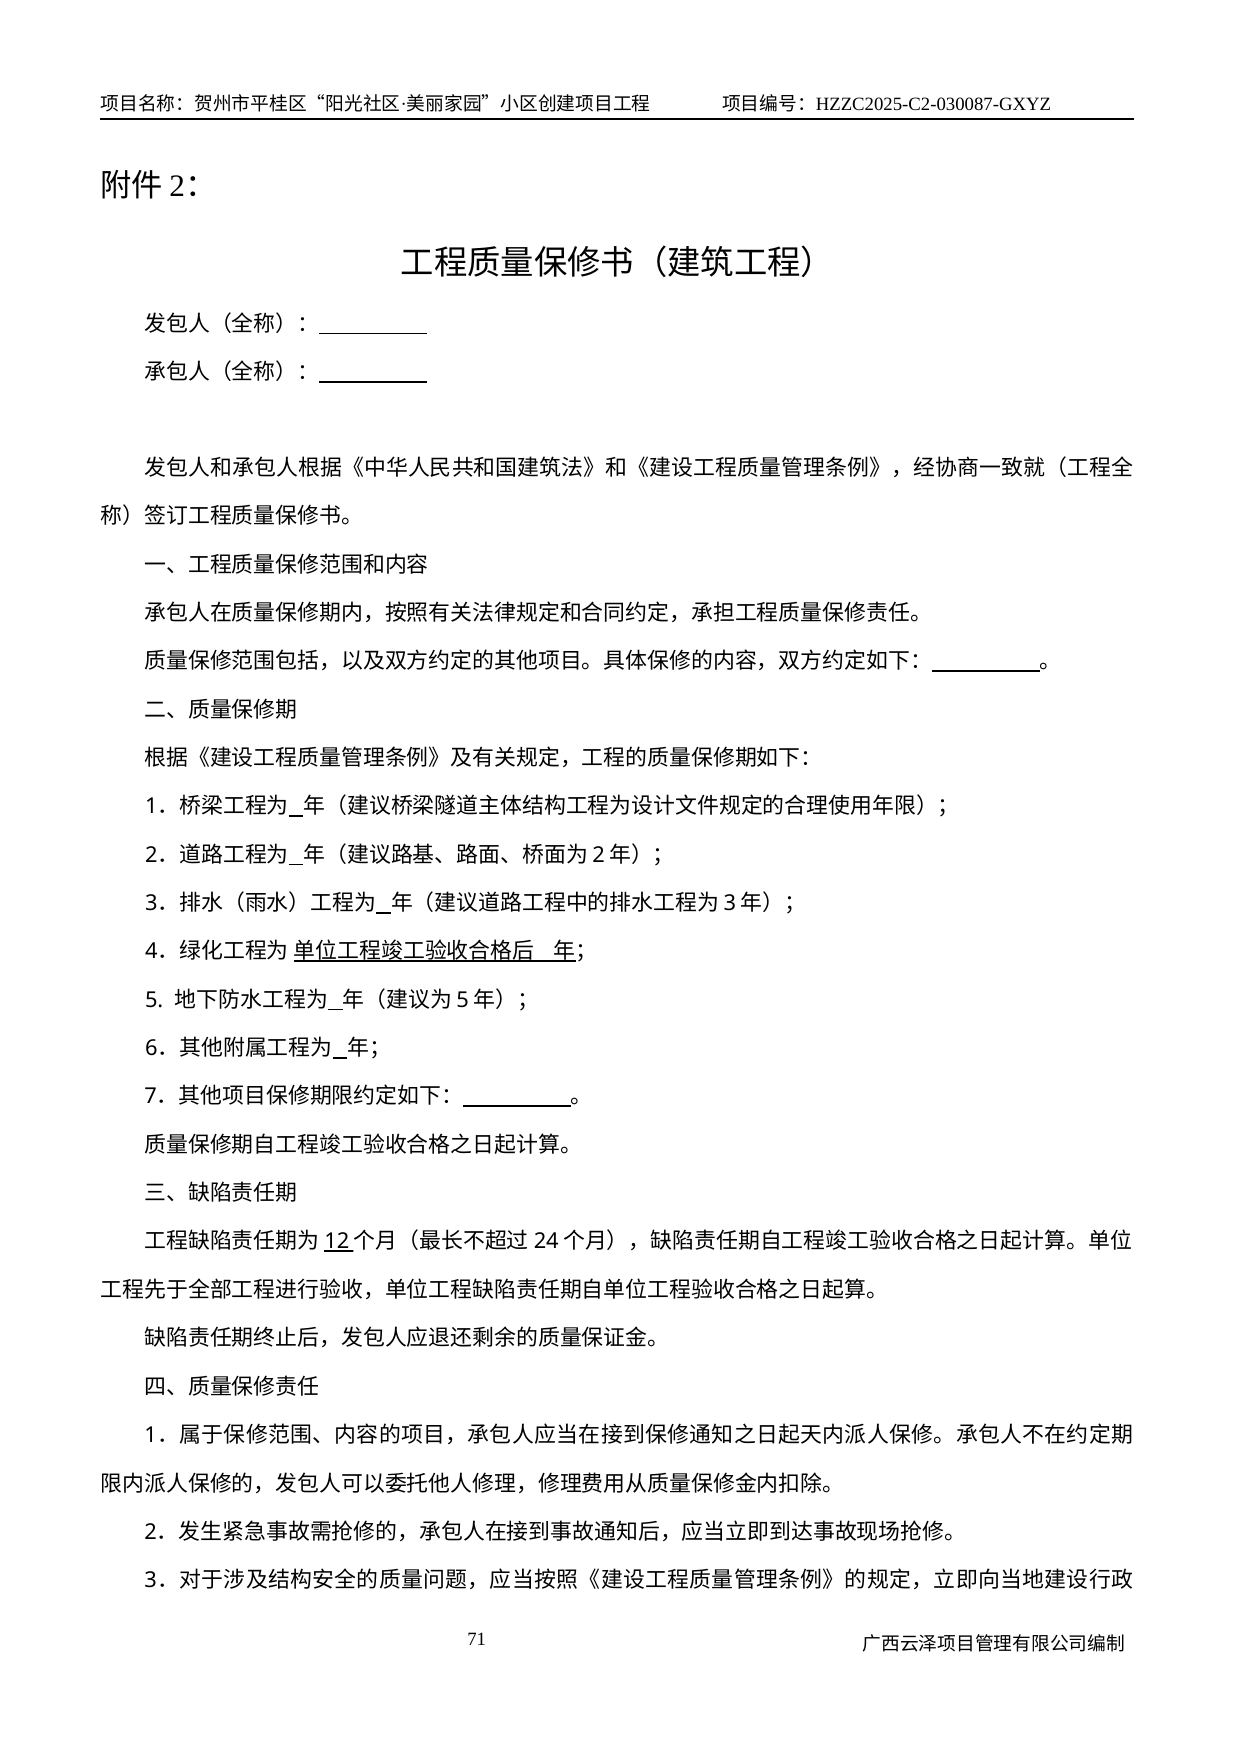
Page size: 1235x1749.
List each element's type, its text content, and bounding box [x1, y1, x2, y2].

text 1．属于保修范围、内容的项目，承包人应当在接到保修通知之日起天内派人保修。承包人不在约定期限内派人保修的，发包人可以委托他人修理，修理费用从质量保修金内扣除。 [100, 1417, 1134, 1498]
text 2．发生紧急事故需抢修的，承包人在接到事故通知后，应当立即到达事故现场抢修。 [100, 1514, 1134, 1546]
text 4．绿化工程为 单位工程竣工验收合格后 年； [100, 933, 1134, 965]
text 承包人（全称）： [100, 353, 1134, 386]
text 1．桥梁工程为 年（建议桥梁隧道主体结构工程为设计文件规定的合理使用年限）； [100, 788, 1134, 820]
text 发包人（全称）： [100, 305, 1134, 338]
text 四、质量保修责任 [100, 1368, 1134, 1401]
text 发包人和承包人根据《中华人民共和国建筑法》和《建设工程质量管理条例》，经协商一致就（工程全称）签订工程质量保修书。 [100, 449, 1134, 530]
text 二、质量保修期 [100, 691, 1134, 724]
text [100, 1562, 1134, 1594]
text 一、工程质量保修范围和内容 [100, 546, 1134, 579]
text 三、缺陷责任期 [100, 1174, 1134, 1207]
text 质量保修期自工程竣工验收合格之日起计算。 [100, 1126, 1134, 1159]
text 6．其他附属工程为 年； [100, 1029, 1134, 1062]
text 5. 地下防水工程为 年（建议为5年）； [100, 981, 1134, 1014]
text 附件2： [100, 150, 1134, 215]
text 3．排水（雨水）工程为 年（建议道路工程中的排水工程为3年）； [100, 884, 1134, 917]
text 2．道路工程为 年（建议路基、路面、桥面为2年）； [100, 836, 1134, 869]
text 质量保修范围包括，以及双方约定的其他项目。具体保修的内容，双方约定如下： 。 [100, 643, 1134, 675]
text 7．其他项目保修期限约定如下： 。 [100, 1078, 1134, 1110]
text 根据《建设工程质量管理条例》及有关规定，工程的质量保修期如下： [100, 739, 1134, 772]
text 缺陷责任期终止后，发包人应退还剩余的质量保证金。 [100, 1320, 1134, 1352]
text 工程缺陷责任期为12个月（最长不超过24个月），缺陷责任期自工程竣工验收合格之日起计算。单位工程先于全部工程进行验收，单位工程缺陷责任期自单位工程验收合格之日起算。 [100, 1223, 1134, 1304]
text 工程质量保修书（建筑工程） [100, 228, 1134, 293]
text 承包人在质量保修期内，按照有关法律规定和合同约定，承担工程质量保修责任。 [100, 594, 1134, 627]
